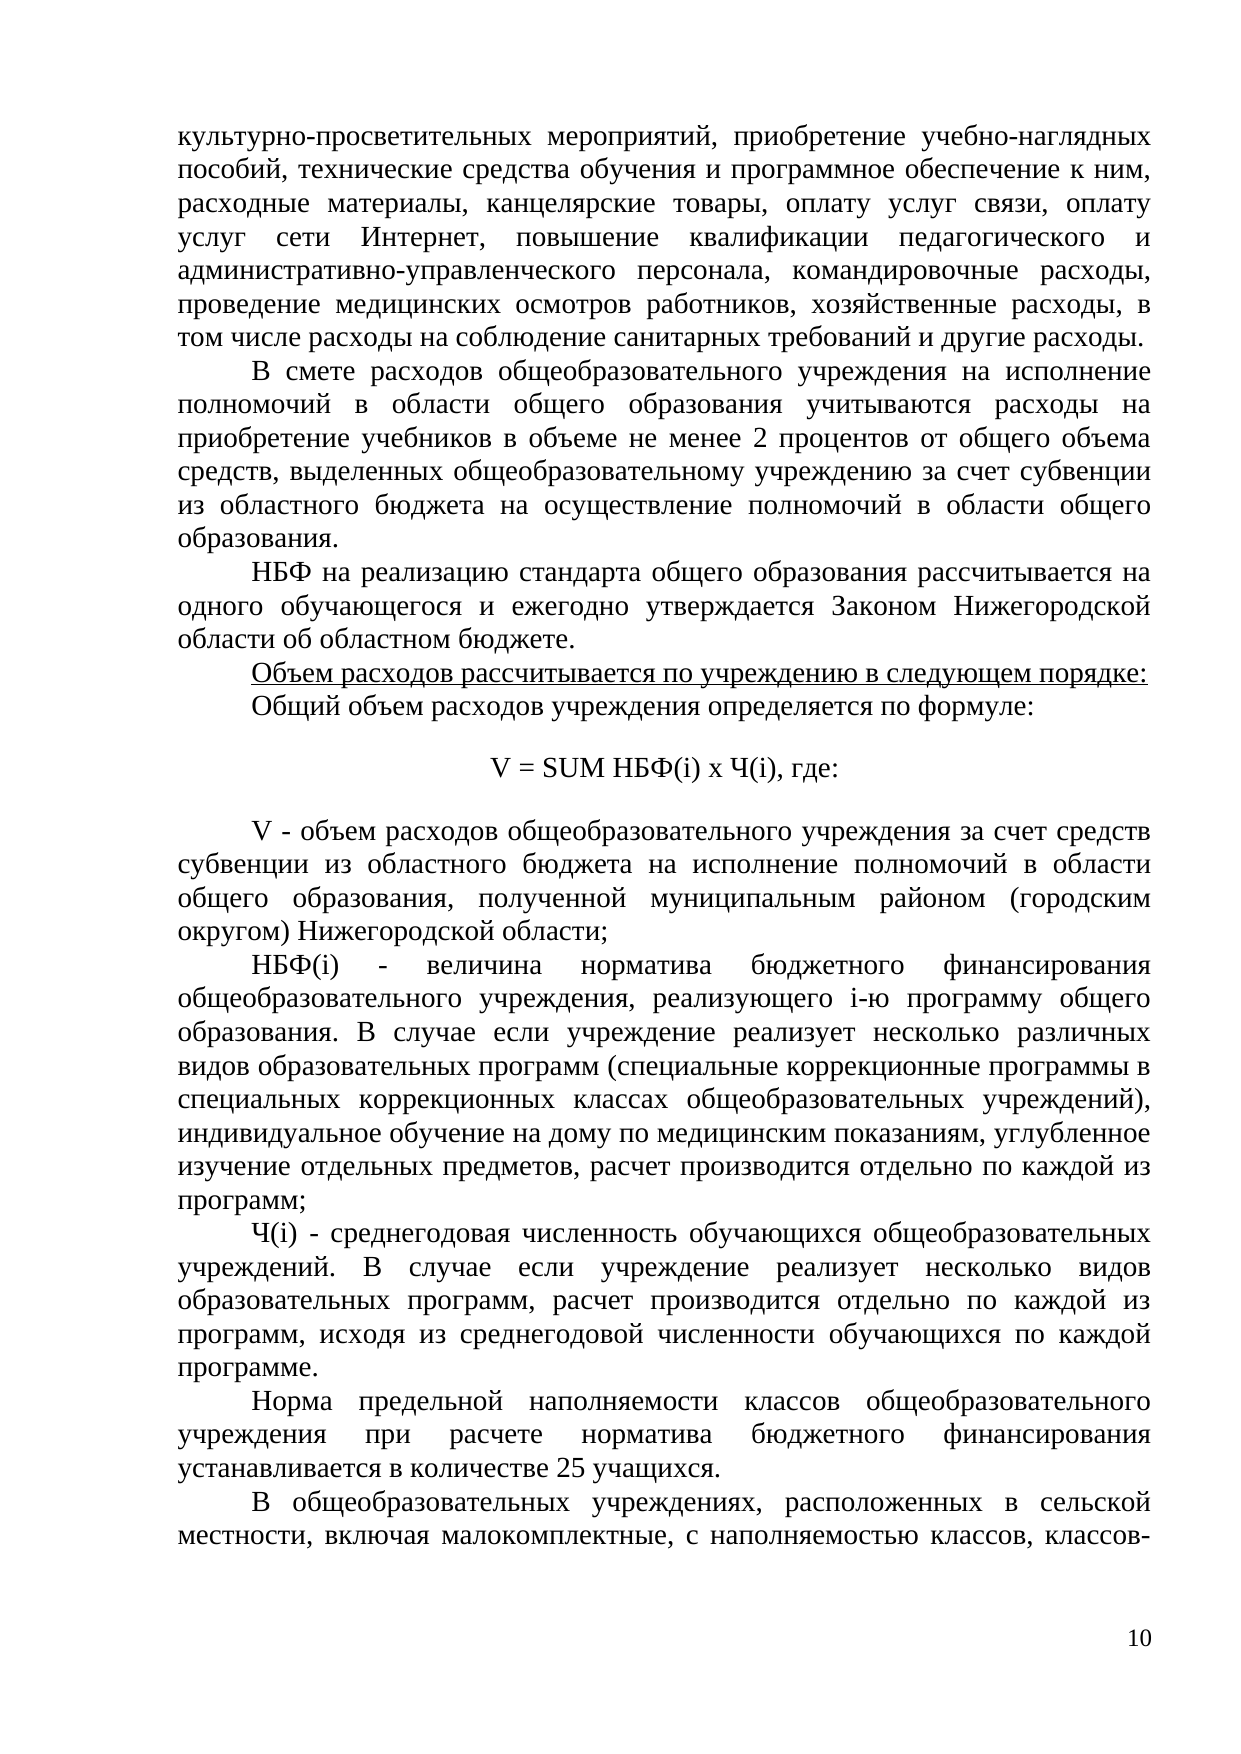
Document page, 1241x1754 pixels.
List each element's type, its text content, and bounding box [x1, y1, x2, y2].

text V - объем расходов общеобразовательного учреждения за счет средств субвенции из областного бюджета на исполнение полномочий в области общего образования, полученной муниципальным районом (городским округом) Нижегородской области; [177, 813, 1152, 947]
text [177, 1484, 1152, 1551]
text В смете расходов общеобразовательного учреждения на исполнение полномочий в области общего образования учитываются расходы на приобретение учебников в объеме не менее 2 процентов от общего объема средств, выделенных общеобразовательному учреждению за счет субвенции из областного бюджета на осуществление полномочий в области общего образования. [177, 353, 1152, 554]
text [177, 118, 1152, 353]
text Общий объем расходов учреждения определяется по формуле: [177, 688, 1152, 722]
text Ч(i) - среднегодовая численность обучающихся общеобразовательных учреждений. В случае если учреждение реализует несколько видов образовательных программ, расчет производится отдельно по каждой из программ, исходя из среднегодовой численности обучающихся по каждой программе. [177, 1215, 1152, 1383]
text V = SUM НБФ(i) x Ч(i), где: [177, 751, 1152, 784]
text НБФ на реализацию стандарта общего образования рассчитывается на одного обучающегося и ежегодно утверждается Законом Нижегородской области об областном бюджете. [177, 554, 1152, 655]
text НБФ(i) - величина норматива бюджетного финансирования общеобразовательного учреждения, реализующего i-ю программу общего образования. В случае если учреждение реализует несколько различных видов образовательных программ (специальные коррекционные программы в специальных коррекционных классах общеобразовательных учреждений), индивидуальное обучение на дому по медицинским показаниям, углубленное изучение отдельных предметов, расчет производится отдельно по каждой из программ; [177, 947, 1152, 1215]
text Объем расходов рассчитывается по учреждению в следующем порядке: [177, 655, 1152, 688]
text Норма предельной наполняемости классов общеобразовательного учреждения при расчете норматива бюджетного финансирования устанавливается в количестве 25 учащихся. [177, 1383, 1152, 1484]
